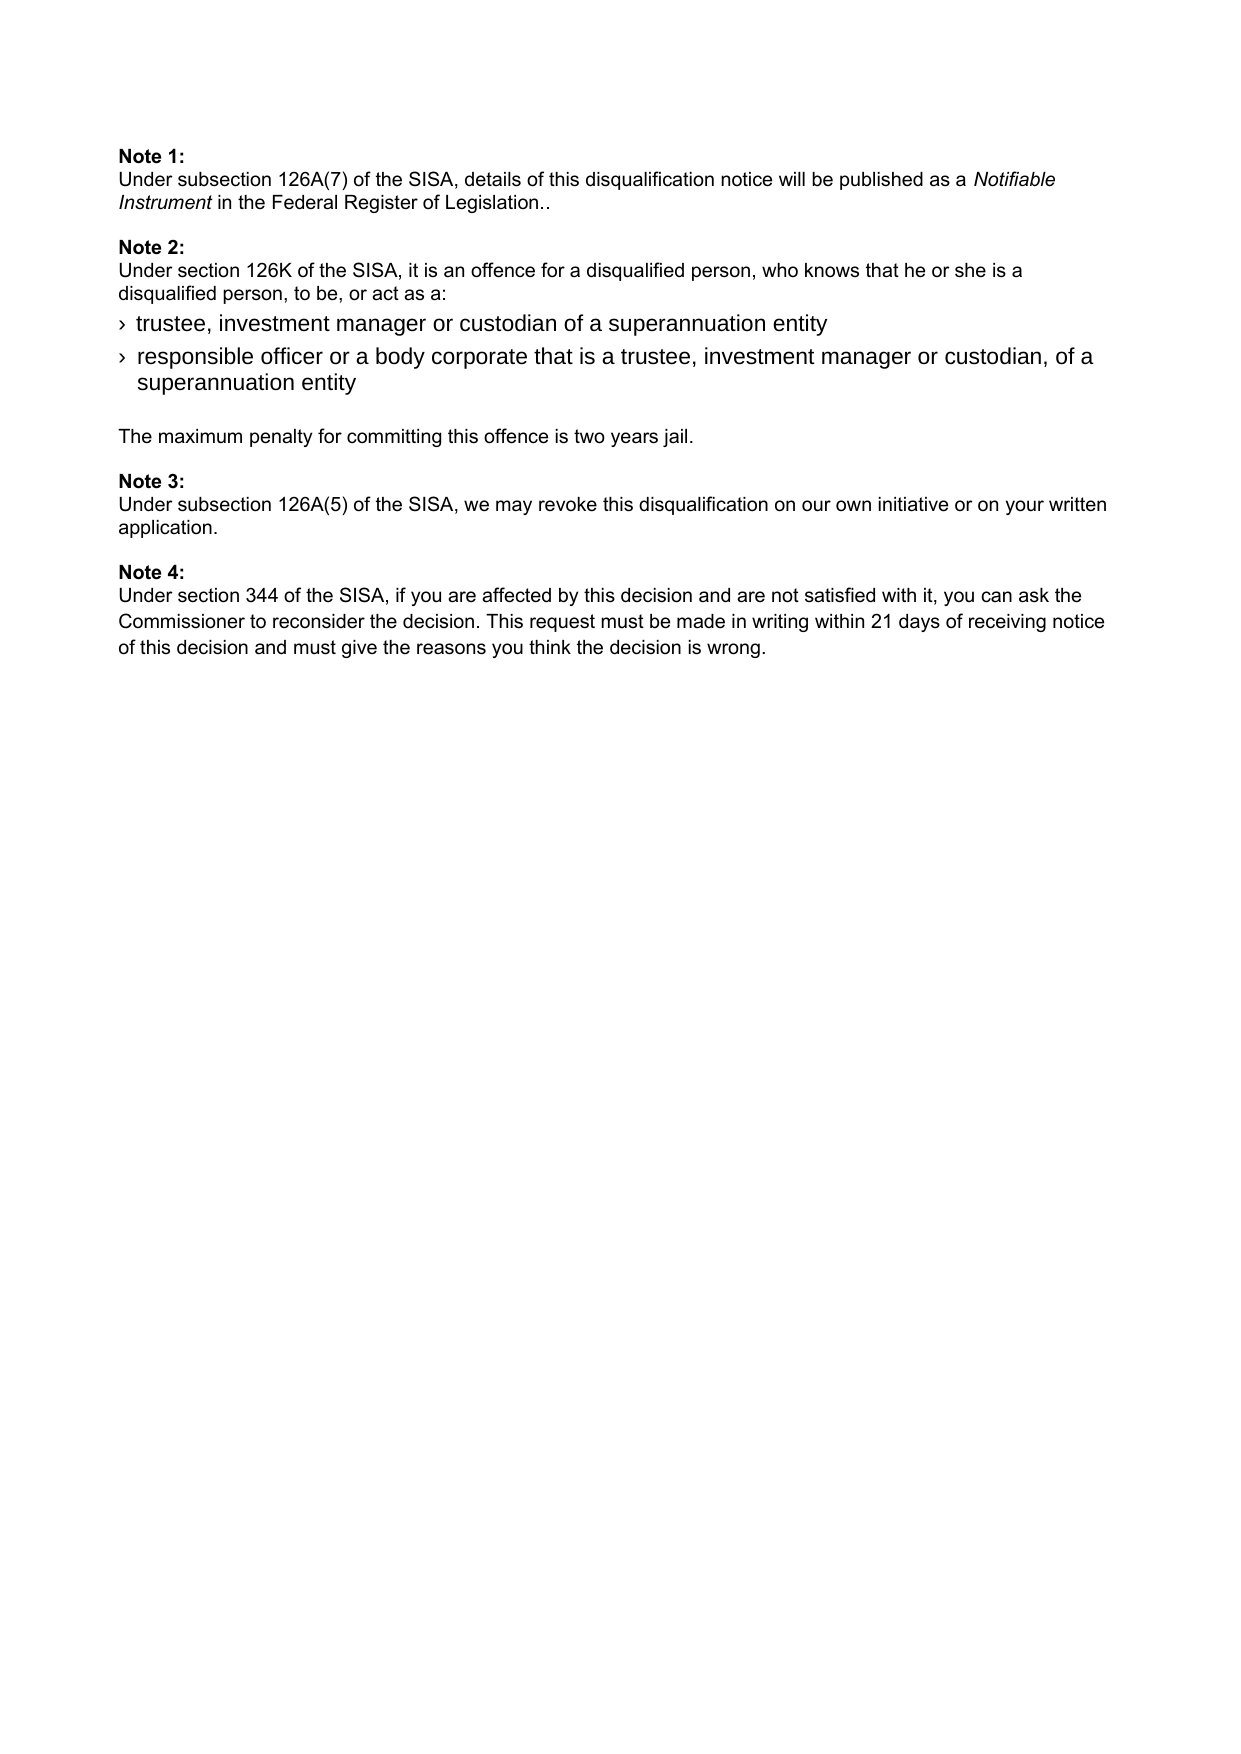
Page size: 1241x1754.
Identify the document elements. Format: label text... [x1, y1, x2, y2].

subtitle Note 3: [118, 470, 1122, 493]
text Under subsection 126A(7) of the SISA, details of this disqualification notice will be published as a Notifiable Instrument in the Federal Register of Legislation.. [118, 168, 1122, 213]
subtitle Note 2: [118, 236, 1122, 259]
list trustee, investment manager or custodian of a superannuation entity [118, 310, 1122, 337]
text The maximum penalty for committing this offence is two years jail. [118, 425, 1122, 447]
text Under subsection 126A(5) of the SISA, we may revoke this disqualification on our own initiative or on your written application. [118, 493, 1122, 538]
text Under section 344 of the SISA, if you are affected by this decision and are not satisfied with it, you can ask the Commissioner to reconsider the decision. This request must be made in writing within 21 days of receiving notice of this decision and must give the reasons you think the decision is wrong. [118, 584, 1122, 658]
list responsible officer or a body corporate that is a trustee, investment manager or custodian, of a superannuation entity [118, 343, 1122, 396]
subtitle Note 1: [118, 145, 1122, 168]
subtitle Under section 126K of the SISA, it is an offence for a disqualified person, who knows that he or she is a disqualified person, to be, or act as a: [118, 259, 1122, 304]
subtitle Note 4: [118, 561, 1122, 584]
